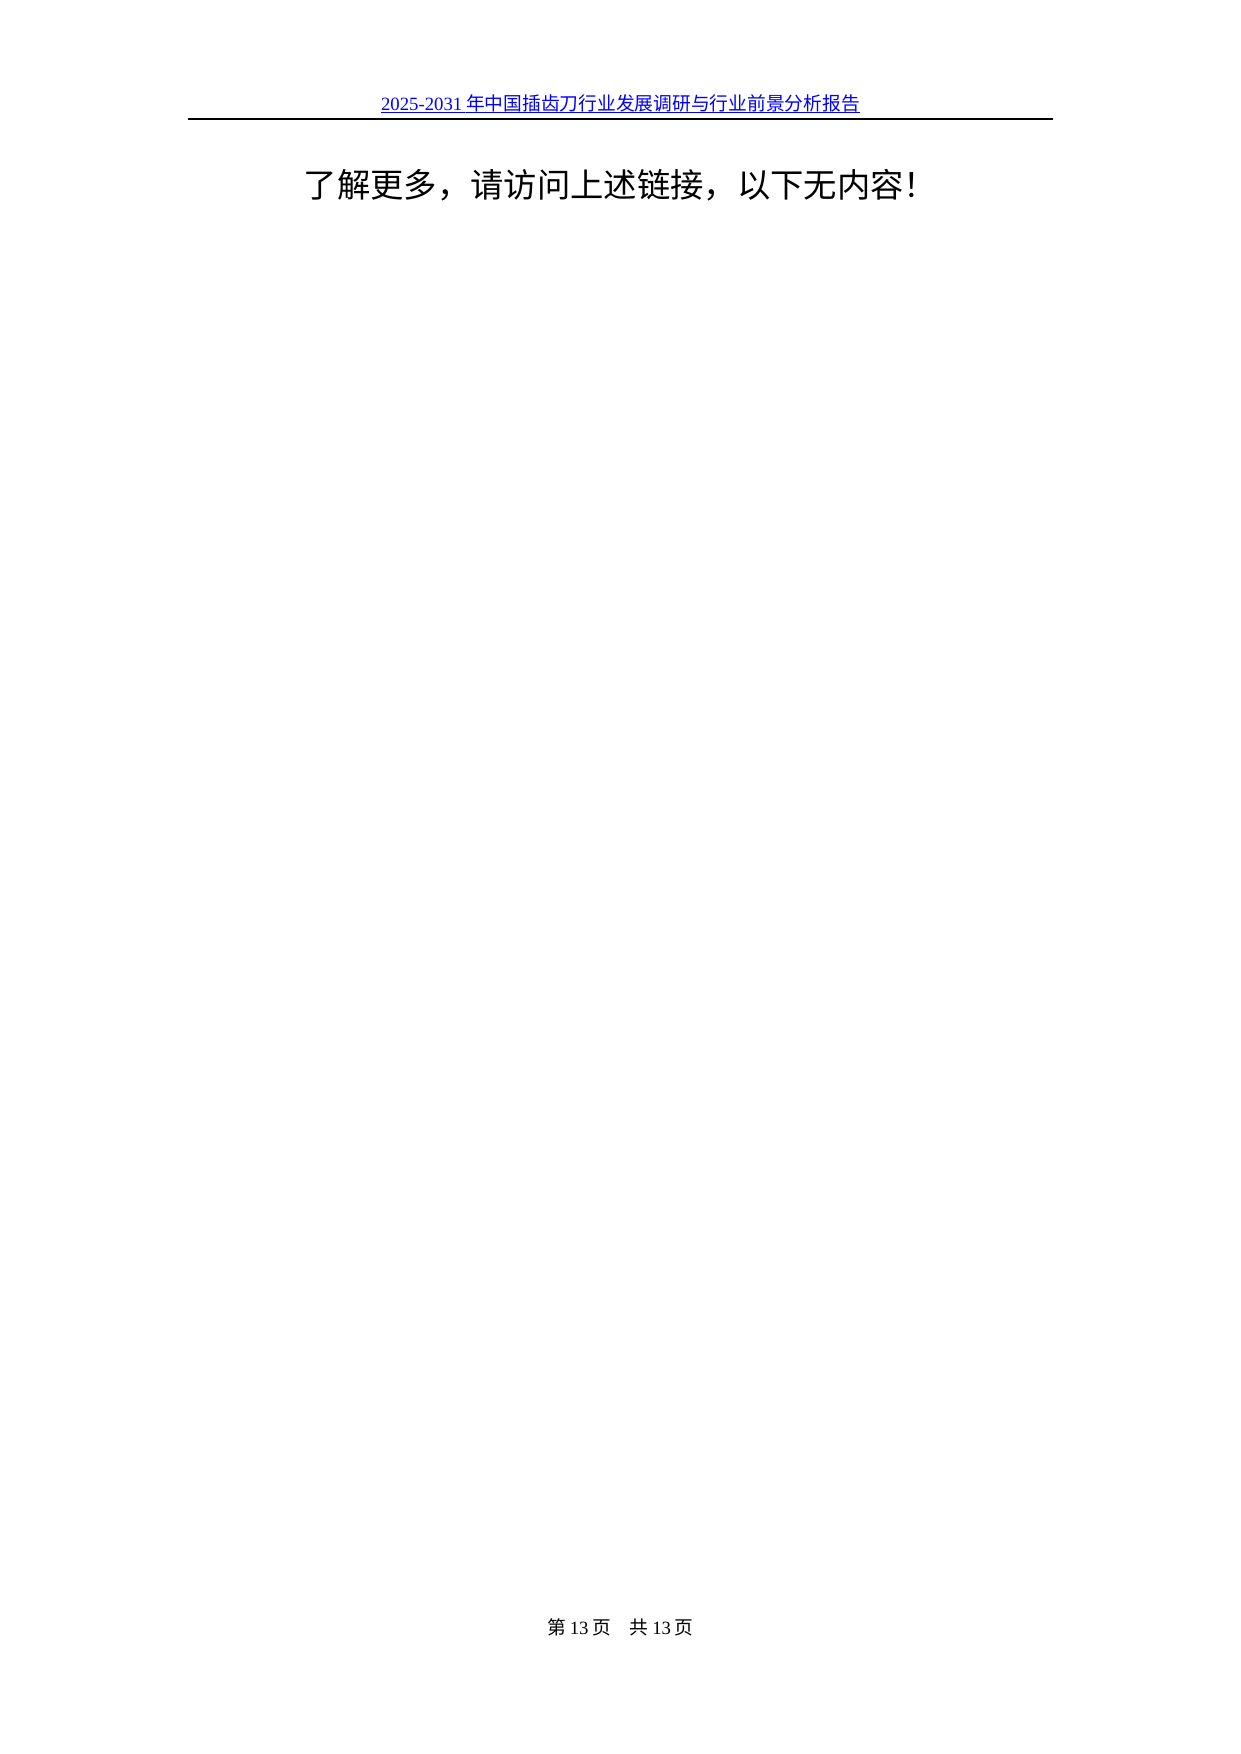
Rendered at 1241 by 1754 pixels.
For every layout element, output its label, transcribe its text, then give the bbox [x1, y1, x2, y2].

title 了解更多，请访问上述链接，以下无内容！ [187, 150, 1053, 215]
